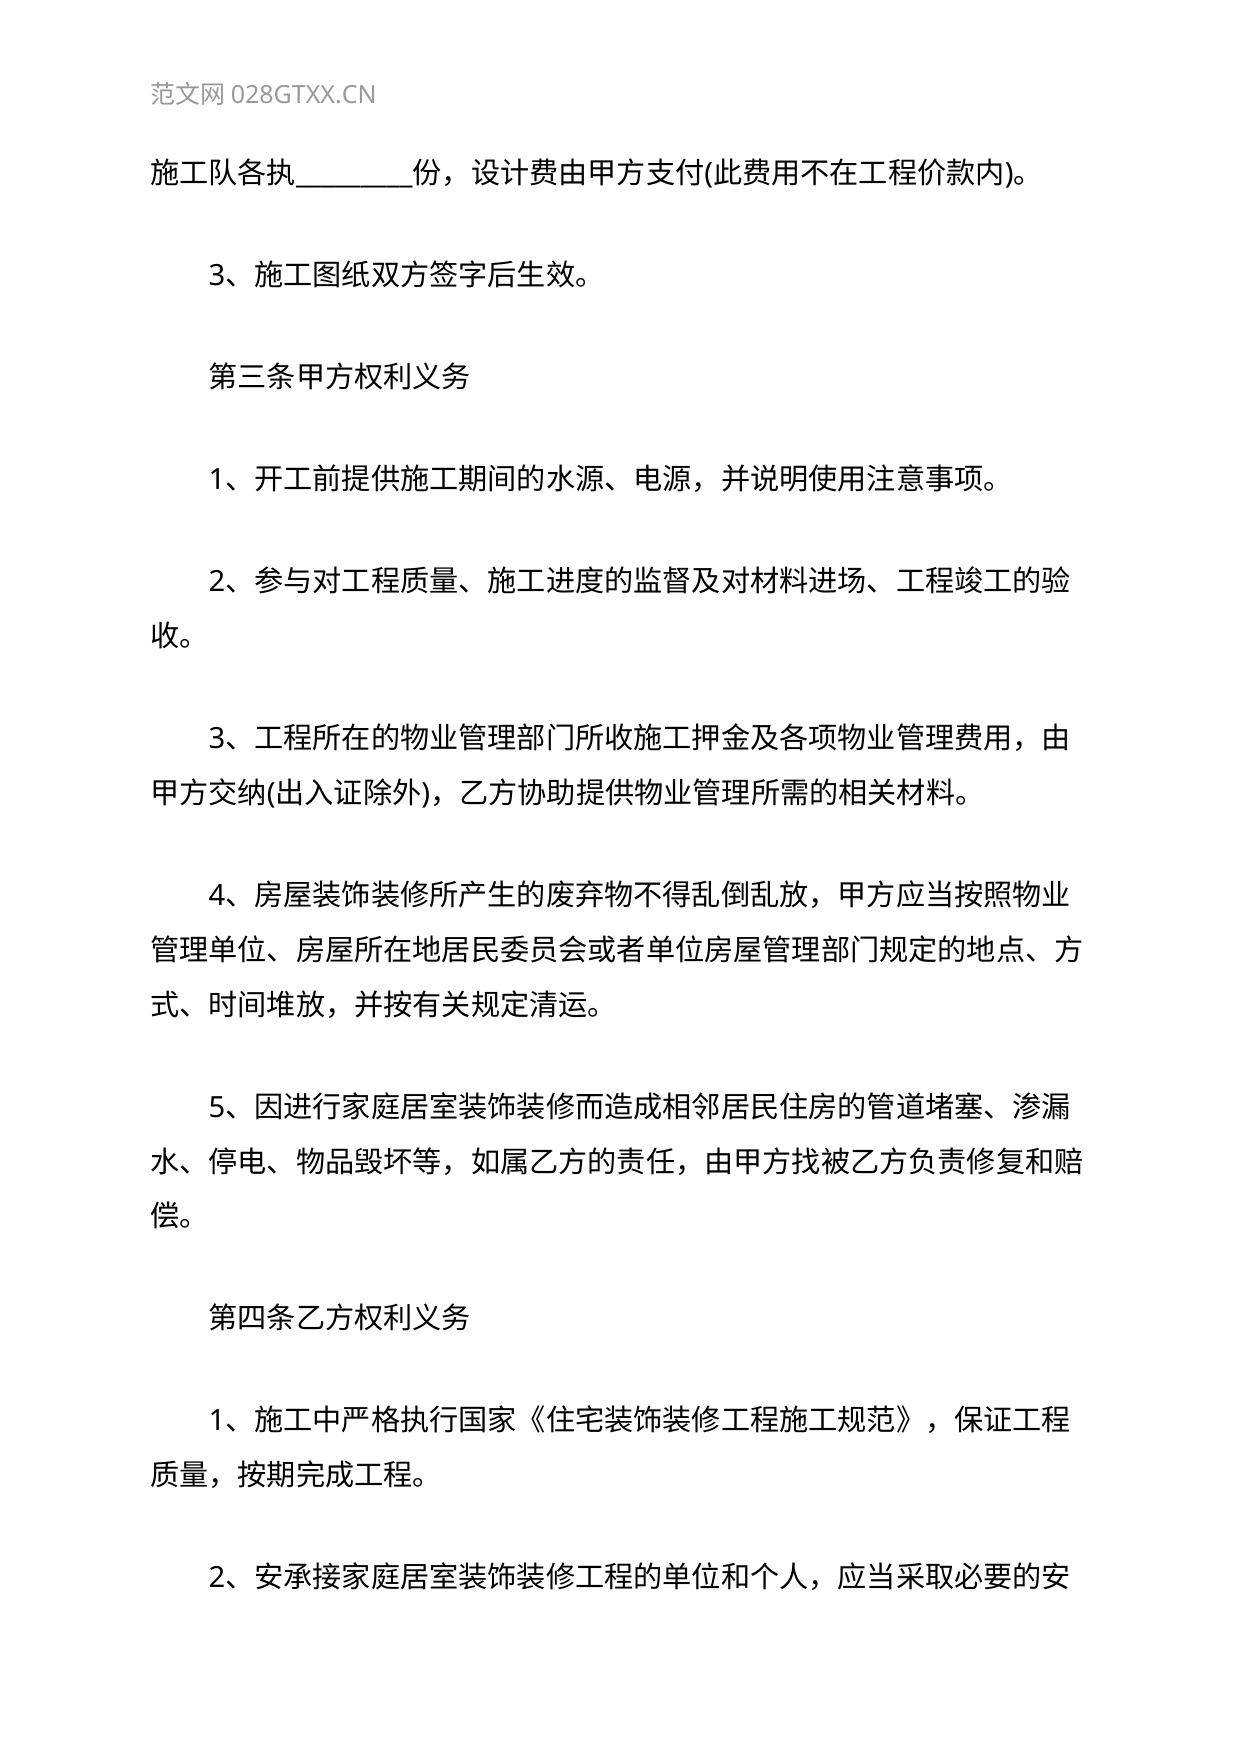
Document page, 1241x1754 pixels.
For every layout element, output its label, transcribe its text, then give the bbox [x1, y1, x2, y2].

text 第三条甲方权利义务 [150, 354, 1090, 396]
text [150, 1553, 1090, 1596]
text 第四条乙方权利义务 [150, 1295, 1090, 1337]
text 4、房屋装饰装修所产生的废弃物不得乱倒乱放，甲方应当按照物业管理单位、房屋所在地居民委员会或者单位房屋管理部门规定的地点、方式、时间堆放，并按有关规定清运。 [150, 871, 1090, 1024]
text 1、开工前提供施工期间的水源、电源，并说明使用注意事项。 [150, 456, 1090, 498]
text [150, 150, 1090, 192]
text 5、因进行家庭居室装饰装修而造成相邻居民住房的管道堵塞、渗漏水、停电、物品毁坏等，如属乙方的责任，由甲方找被乙方负责修复和赔偿。 [150, 1083, 1090, 1235]
text 3、施工图纸双方签字后生效。 [150, 252, 1090, 294]
text 2、参与对工程质量、施工进度的监督及对材料进场、工程竣工的验收。 [150, 558, 1090, 655]
text 3、工程所在的物业管理部门所收施工押金及各项物业管理费用，由甲方交纳(出入证除外)，乙方协助提供物业管理所需的相关材料。 [150, 714, 1090, 812]
text 1、施工中严格执行国家《住宅装饰装修工程施工规范》，保证工程质量，按期完成工程。 [150, 1397, 1090, 1494]
